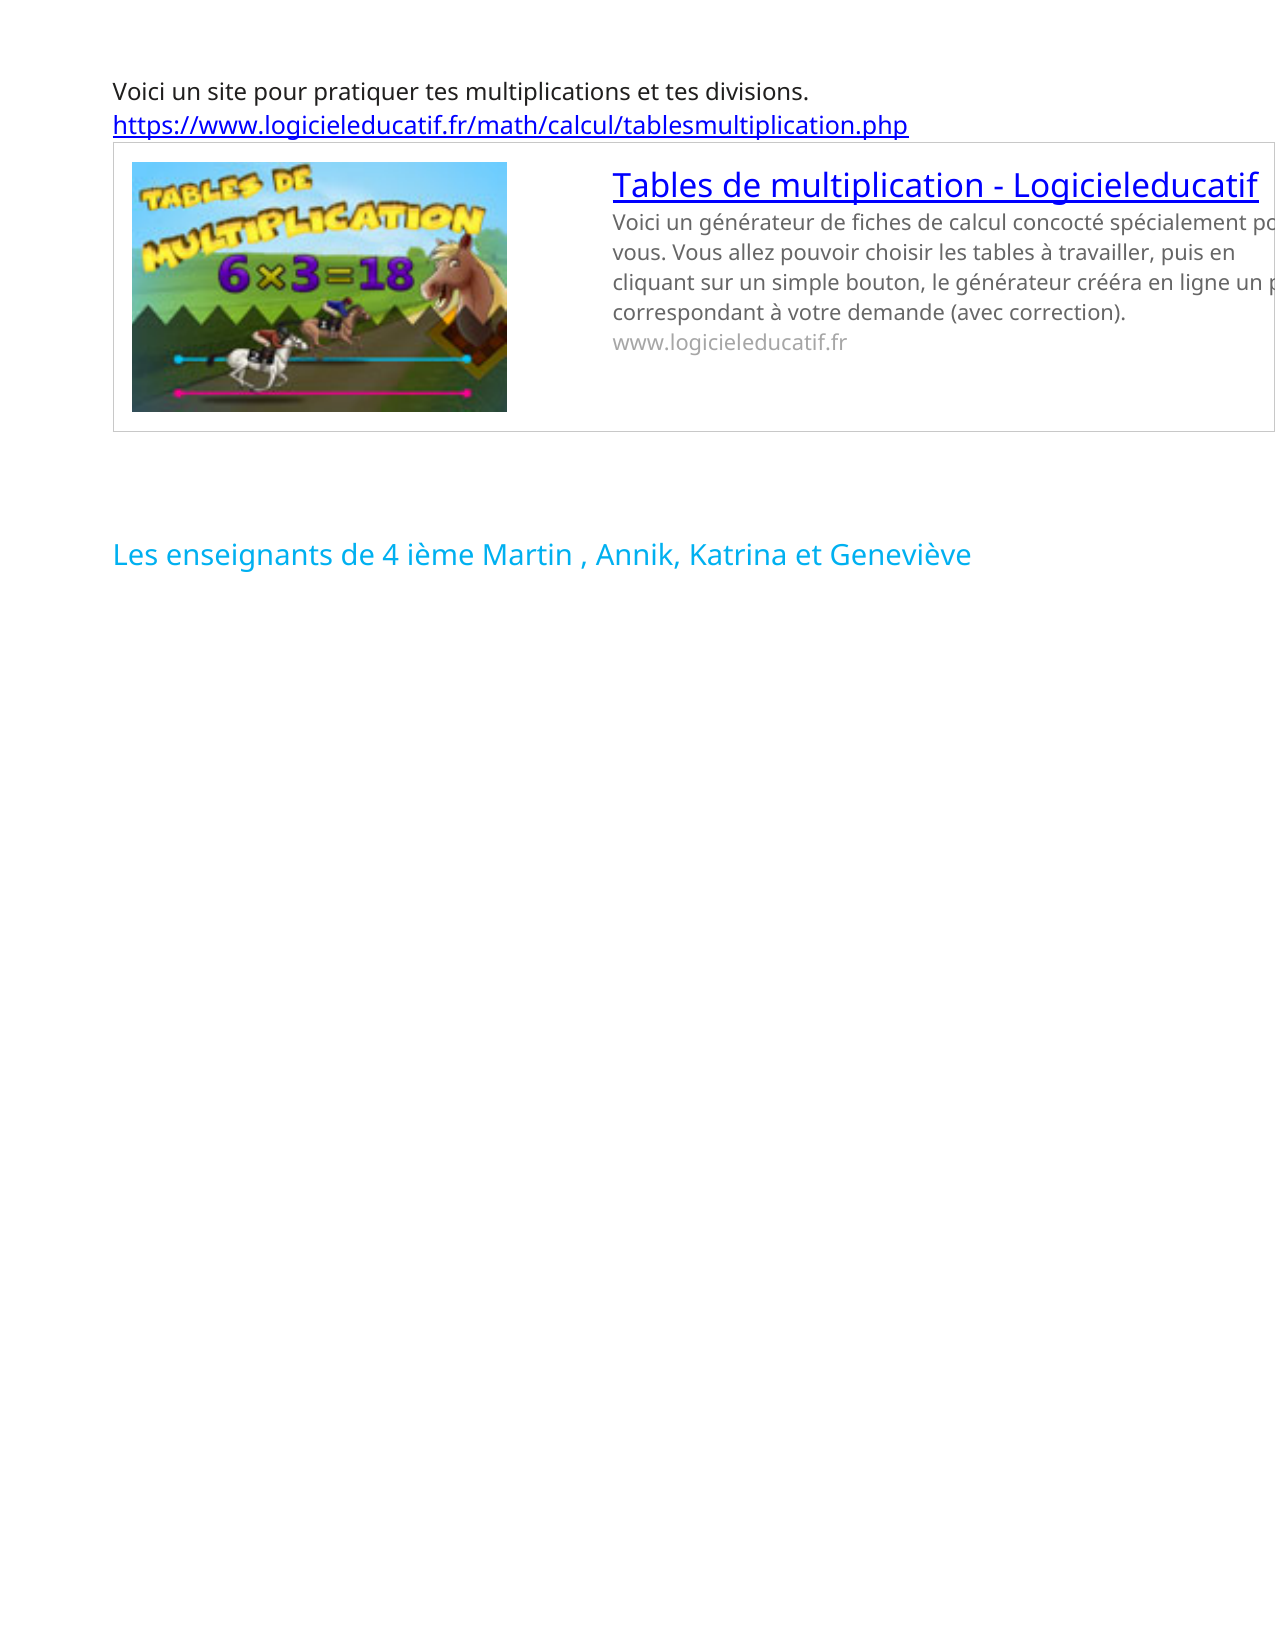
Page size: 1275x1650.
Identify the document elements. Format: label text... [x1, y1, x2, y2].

table_header Tables de multiplication - Logicieleducatif Voici un générateur de fiches de calcul concocté spécialement pour vous. Vous allez pouvoir choisir les tables à travailler, puis en cliquant sur un simple bouton, le générateur crééra en ligne un pdf correspondant à votre demande (avec correction). www.logicieleducatif.fr [594, 143, 1274, 431]
table_header [114, 143, 593, 431]
text https://www.logicieleducatif.fr/math/calcul/tablesmultiplication.php [112, 108, 1162, 142]
text Les enseignants de 4 ième Martin , Annik, Katrina et Geneviève [112, 534, 1162, 574]
picture [132, 162, 507, 412]
text Voici un site pour pratiquer tes multiplications et tes divisions. [112, 75, 1162, 108]
